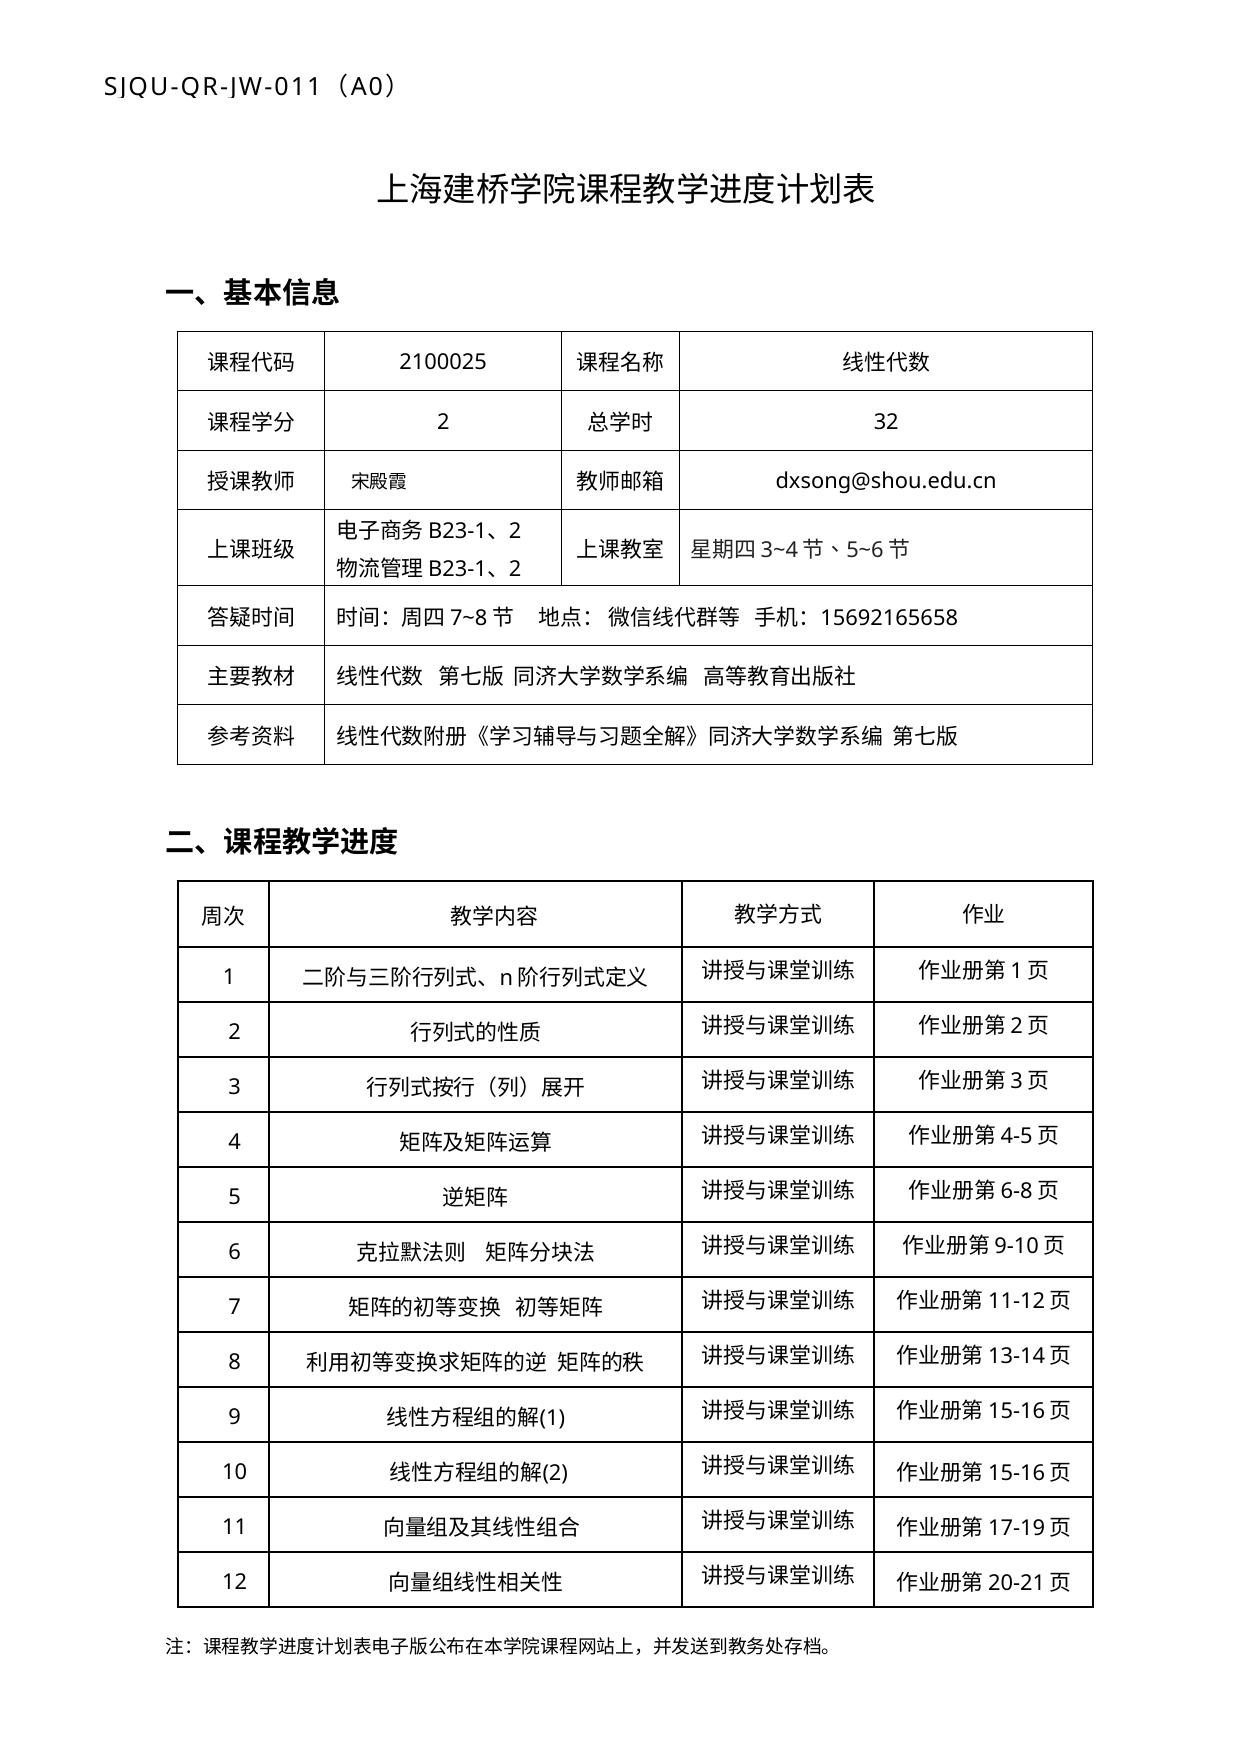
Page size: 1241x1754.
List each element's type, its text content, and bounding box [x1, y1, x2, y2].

table_cell 上课班级 [178, 510, 324, 585]
table_cell 讲授与课堂训练 [683, 1333, 873, 1386]
text 二、课程教学进度 [165, 819, 1087, 861]
table_cell 宋殿霞 [325, 451, 561, 509]
table_header 课程名称 [562, 332, 679, 390]
table_cell 作业册第9-10页 [875, 1223, 1092, 1276]
table_cell 克拉默法则 矩阵分块法 [270, 1223, 681, 1276]
table_cell 讲授与课堂训练 [683, 948, 873, 1001]
table_cell 作业册第11-12页 [875, 1278, 1092, 1331]
table_cell 行列式按行（列）展开 [270, 1058, 681, 1111]
table_cell 7 [179, 1278, 268, 1331]
table_cell 课程学分 [178, 391, 324, 450]
table_cell 5 [179, 1168, 268, 1221]
table_cell 10 [179, 1443, 268, 1496]
table_cell 矩阵的初等变换 初等矩阵 [270, 1278, 681, 1331]
table_cell 作业册第17-19页 [875, 1498, 1092, 1551]
table_header 课程代码 [178, 332, 324, 390]
table_cell 讲授与课堂训练 [683, 1168, 873, 1221]
table_cell 3 [179, 1058, 268, 1111]
table_cell 线性方程组的解(1) [270, 1388, 681, 1441]
table_cell 讲授与课堂训练 [683, 1498, 873, 1551]
table_cell 电子商务B23-1、2 物流管理B23-1、2 [325, 510, 561, 585]
table_cell 行列式的性质 [270, 1003, 681, 1056]
table_header 教学内容 [270, 882, 681, 946]
table_cell 星期四3~4节、5~6节 [680, 510, 1092, 585]
table_cell 8 [179, 1333, 268, 1386]
table_cell 作业册第20-21页 [875, 1553, 1092, 1606]
table_cell 讲授与课堂训练 [683, 1278, 873, 1331]
table_cell 主要教材 [178, 646, 324, 704]
table_cell 作业册第15-16页 [875, 1443, 1092, 1496]
table_cell 作业册第6-8页 [875, 1168, 1092, 1221]
table_cell 线性代数附册《学习辅导与习题全解》同济大学数学系编 第七版 [325, 705, 1092, 764]
table_header 2100025 [325, 332, 561, 390]
table_cell 9 [179, 1388, 268, 1441]
table_cell 1 [179, 948, 268, 1001]
table_cell 线性代数 第七版 同济大学数学系编 高等教育出版社 [325, 646, 1092, 704]
table_cell 作业册第15-16页 [875, 1388, 1092, 1441]
table_header 教学方式 [683, 882, 873, 946]
table_cell 讲授与课堂训练 [683, 1058, 873, 1111]
table_cell 作业册第4-5页 [875, 1113, 1092, 1166]
table_cell 2 [179, 1003, 268, 1056]
table_cell 答疑时间 [178, 586, 324, 645]
table_cell 讲授与课堂训练 [683, 1223, 873, 1276]
table_cell 二阶与三阶行列式、n阶行列式定义 [270, 948, 681, 1001]
text 上海建桥学院课程教学进度计划表 [165, 163, 1087, 211]
table_cell 利用初等变换求矩阵的逆 矩阵的秩 [270, 1333, 681, 1386]
table_cell 讲授与课堂训练 [683, 1003, 873, 1056]
table_cell 作业册第13-14页 [875, 1333, 1092, 1386]
table_cell 作业册第2页 [875, 1003, 1092, 1056]
table_cell 2 [325, 391, 561, 450]
table_header 周次 [179, 882, 268, 946]
table_cell 讲授与课堂训练 [683, 1553, 873, 1606]
table_cell 11 [179, 1498, 268, 1551]
table_cell 逆矩阵 [270, 1168, 681, 1221]
table_cell 向量组线性相关性 [270, 1553, 681, 1606]
table_cell 参考资料 [178, 705, 324, 764]
table_cell 作业册第1页 [875, 948, 1092, 1001]
table_cell 12 [179, 1553, 268, 1606]
table_cell 总学时 [562, 391, 679, 450]
table_cell 线性方程组的解(2) [270, 1443, 681, 1496]
table_cell 6 [179, 1223, 268, 1276]
table_cell 时间：周四7~8节 地点： 微信线代群等 手机：15692165658 [325, 586, 1092, 645]
table_cell 授课教师 [178, 451, 324, 509]
table_cell 4 [179, 1113, 268, 1166]
table_cell 讲授与课堂训练 [683, 1388, 873, 1441]
table_cell 矩阵及矩阵运算 [270, 1113, 681, 1166]
table_cell 讲授与课堂训练 [683, 1443, 873, 1496]
table_cell 上课教室 [562, 510, 679, 585]
table_cell 作业册第3页 [875, 1058, 1092, 1111]
table_header 作业 [875, 882, 1092, 946]
table_cell 32 [680, 391, 1092, 450]
table_cell 向量组及其线性组合 [270, 1498, 681, 1551]
table_cell 讲授与课堂训练 [683, 1113, 873, 1166]
table_cell 教师邮箱 [562, 451, 679, 509]
table_cell dxsong@shou.edu.cn [680, 451, 1092, 509]
table_header 线性代数 [680, 332, 1092, 390]
text 一、基本信息 [165, 270, 1087, 312]
